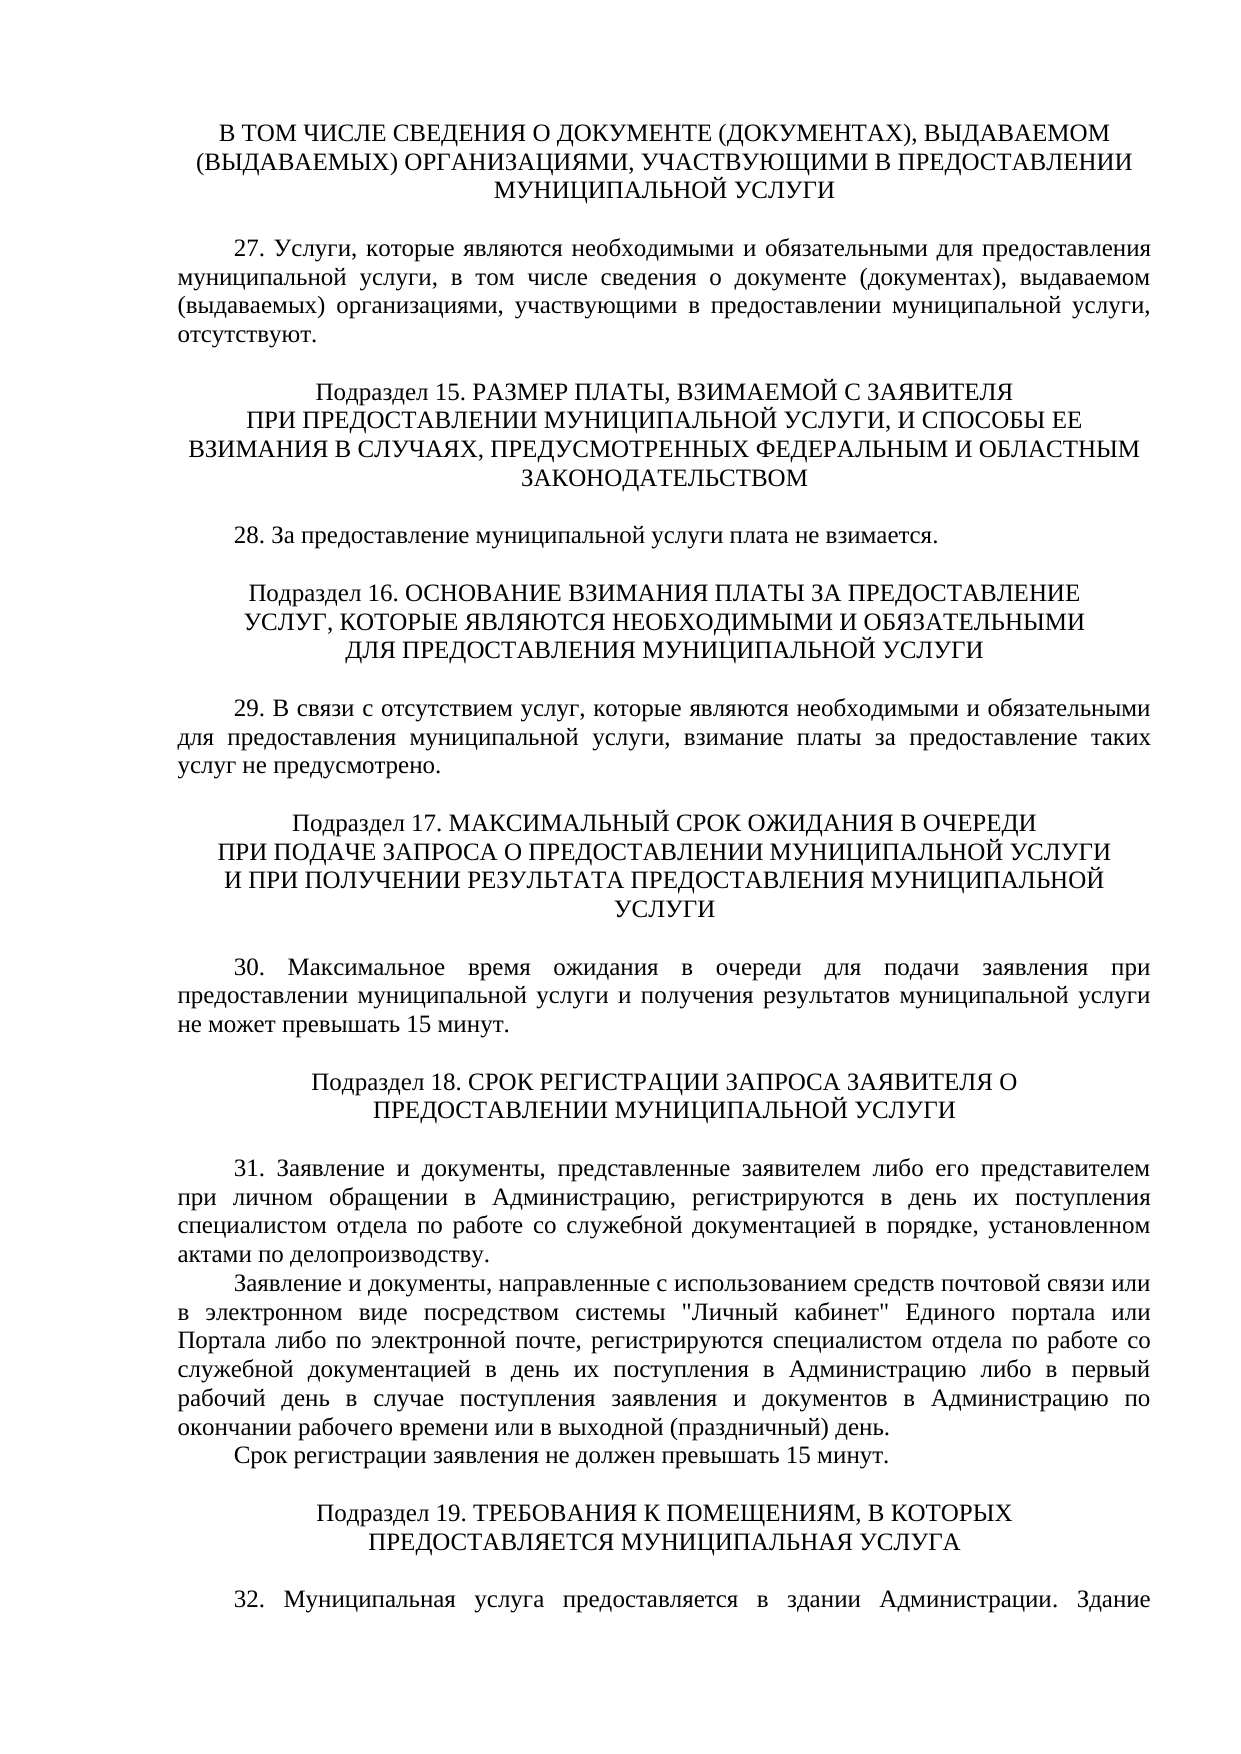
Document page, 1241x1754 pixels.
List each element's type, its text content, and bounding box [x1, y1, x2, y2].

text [177, 1584, 1152, 1613]
text ПРИ ПРЕДОСТАВЛЕНИИ МУНИЦИПАЛЬНОЙ УСЛУГИ, И СПОСОБЫ ЕЕ [177, 406, 1152, 434]
text 29. В связи с отсутствием услуг, которые являются необходимыми и обязательными для предоставления муниципальной услуги, взимание платы за предоставление таких услуг не предусмотрено. [177, 693, 1152, 779]
text Подраздел 17. МАКСИМАЛЬНЫЙ СРОК ОЖИДАНИЯ В ОЧЕРЕДИ [177, 808, 1152, 837]
text (ВЫДАВАЕМЫХ) ОРГАНИЗАЦИЯМИ, УЧАСТВУЮЩИМИ В ПРЕДОСТАВЛЕНИИ [177, 147, 1152, 176]
text ДЛЯ ПРЕДОСТАВЛЕНИЯ МУНИЦИПАЛЬНОЙ УСЛУГИ [177, 636, 1152, 664]
text Подраздел 18. СРОК РЕГИСТРАЦИИ ЗАПРОСА ЗАЯВИТЕЛЯ О [177, 1067, 1152, 1096]
text Срок регистрации заявления не должен превышать 15 минут. [177, 1441, 1152, 1469]
text 30. Максимальное время ожидания в очереди для подачи заявления при предоставлении муниципальной услуги и получения результатов муниципальной услуги не может превышать 15 минут. [177, 952, 1152, 1038]
text 28. За предоставление муниципальной услуги плата не взимается. [177, 521, 1152, 549]
text 31. Заявление и документы, представленные заявителем либо его представителем при личном обращении в Администрацию, регистрируются в день их поступления специалистом отдела по работе со служебной документацией в порядке, установленном актами по делопроизводству. [177, 1153, 1152, 1268]
text И ПРИ ПОЛУЧЕНИИ РЕЗУЛЬТАТА ПРЕДОСТАВЛЕНИЯ МУНИЦИПАЛЬНОЙ [177, 866, 1152, 894]
text ВЗИМАНИЯ В СЛУЧАЯХ, ПРЕДУСМОТРЕННЫХ ФЕДЕРАЛЬНЫМ И ОБЛАСТНЫМ [177, 434, 1152, 463]
text 27. Услуги, которые являются необходимыми и обязательными для предоставления муниципальной услуги, в том числе сведения о документе (документах), выдаваемом (выдаваемых) организациями, участвующими в предоставлении муниципальной услуги, отсутствуют. [177, 233, 1152, 348]
text Подраздел 15. РАЗМЕР ПЛАТЫ, ВЗИМАЕМОЙ С ЗАЯВИТЕЛЯ [177, 377, 1152, 406]
text Подраздел 19. ТРЕБОВАНИЯ К ПОМЕЩЕНИЯМ, В КОТОРЫХ [177, 1498, 1152, 1527]
text УСЛУГИ [177, 894, 1152, 923]
text В ТОМ ЧИСЛЕ СВЕДЕНИЯ О ДОКУМЕНТЕ (ДОКУМЕНТАХ), ВЫДАВАЕМОМ [177, 118, 1152, 147]
text ЗАКОНОДАТЕЛЬСТВОМ [177, 463, 1152, 492]
text УСЛУГ, КОТОРЫЕ ЯВЛЯЮТСЯ НЕОБХОДИМЫМИ И ОБЯЗАТЕЛЬНЫМИ [177, 607, 1152, 636]
text ПРИ ПОДАЧЕ ЗАПРОСА О ПРЕДОСТАВЛЕНИИ МУНИЦИПАЛЬНОЙ УСЛУГИ [177, 837, 1152, 866]
text МУНИЦИПАЛЬНОЙ УСЛУГИ [177, 176, 1152, 204]
text Подраздел 16. ОСНОВАНИЕ ВЗИМАНИЯ ПЛАТЫ ЗА ПРЕДОСТАВЛЕНИЕ [177, 578, 1152, 607]
text ПРЕДОСТАВЛЯЕТСЯ МУНИЦИПАЛЬНАЯ УСЛУГА [177, 1527, 1152, 1556]
text Заявление и документы, направленные с использованием средств почтовой связи или в электронном виде посредством системы "Личный кабинет" Единого портала или Портала либо по электронной почте, регистрируются специалистом отдела по работе со служебной документацией в день их поступления в Администрацию либо в первый рабочий день в случае поступления заявления и документов в Администрацию по окончании рабочего времени или в выходной (праздничный) день. [177, 1268, 1152, 1441]
text ПРЕДОСТАВЛЕНИИ МУНИЦИПАЛЬНОЙ УСЛУГИ [177, 1096, 1152, 1124]
